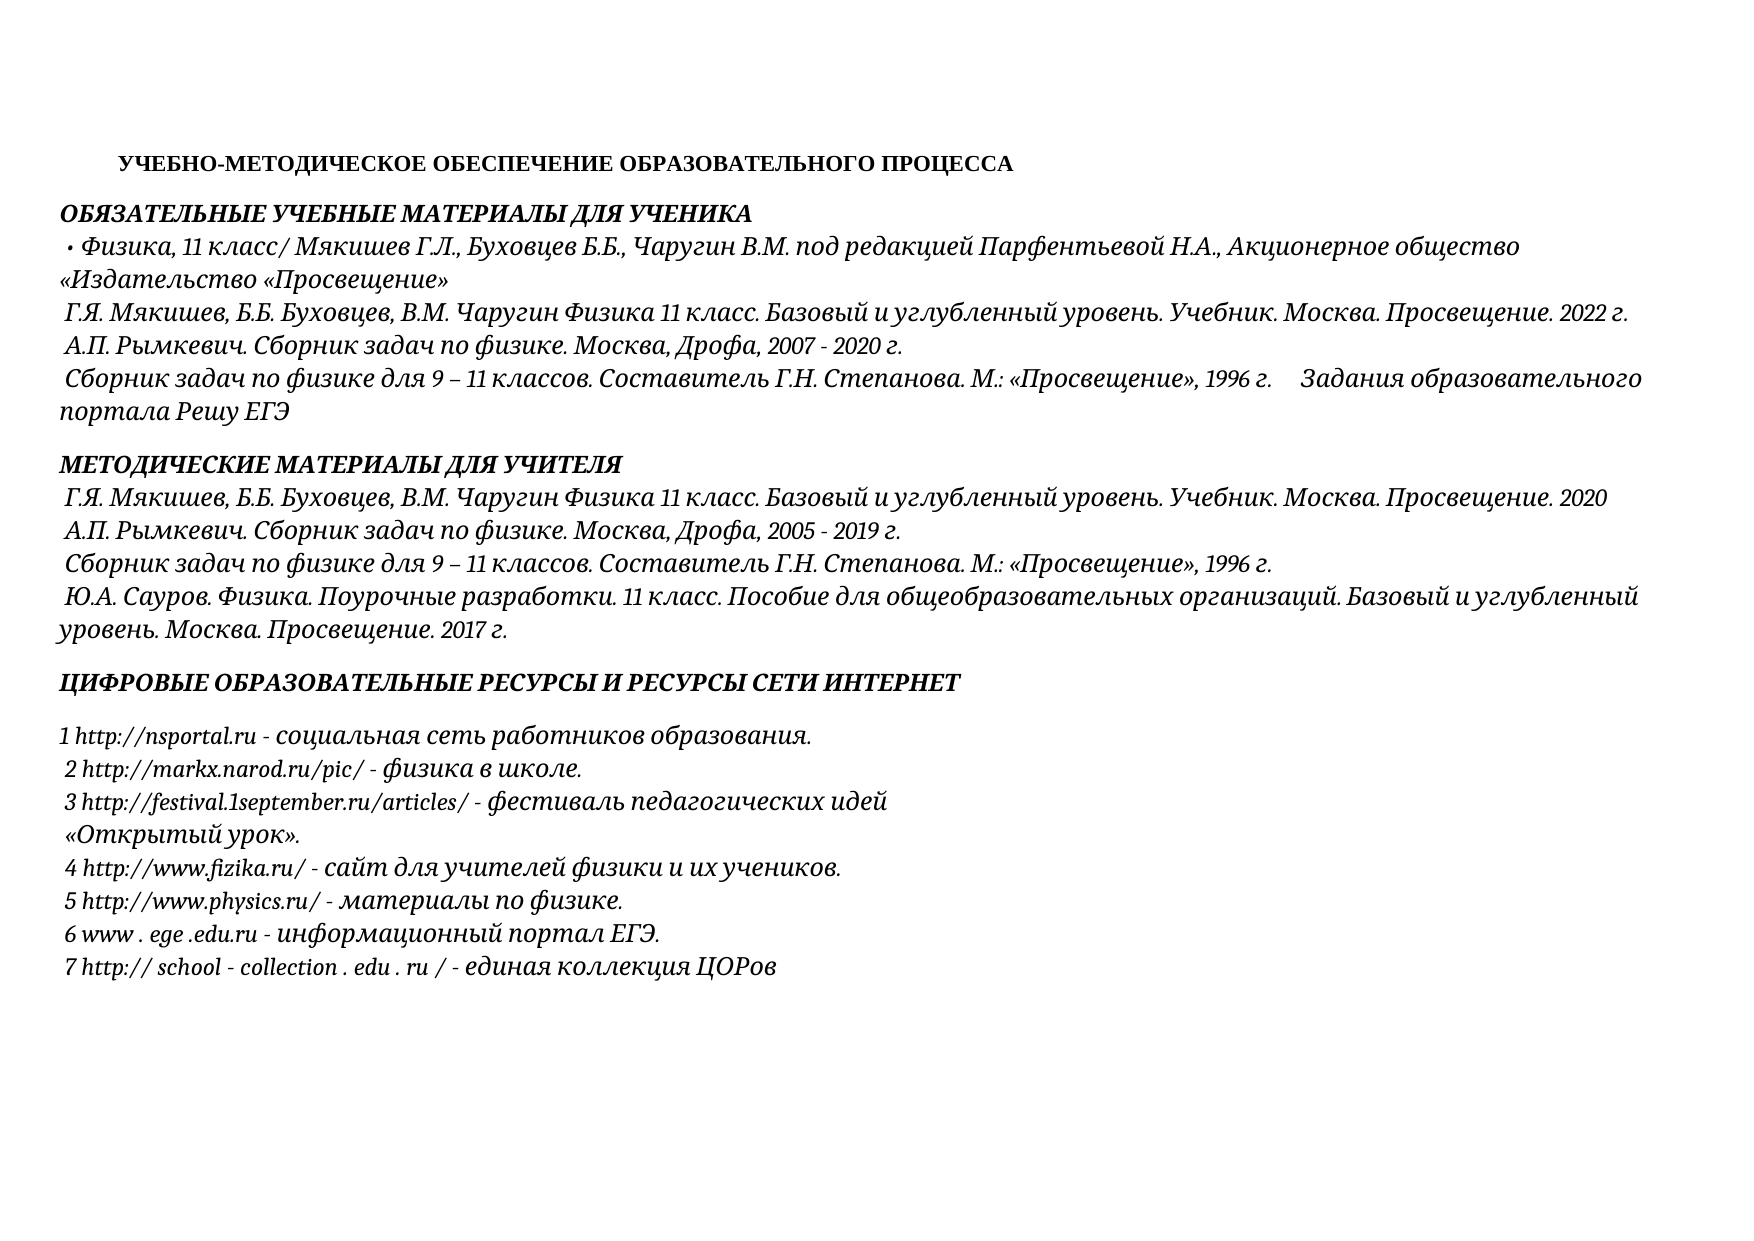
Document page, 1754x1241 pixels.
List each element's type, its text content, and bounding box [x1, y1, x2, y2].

subtitle ОБЯЗАТЕЛЬНЫЕ УЧЕБНЫЕ МАТЕРИАЛЫ ДЛЯ УЧЕНИКА • Физика, 11 класс/ Мякишев Г.Л., Буховцев Б.Б., Чаругин В.М. под редакцией Парфентьевой Н.А., Акционерное общество «Издательство «Просвещение»‌​ Г.Я. Мякишев, Б.Б. Буховцев, В.М. Чаругин Физика 11 класс. Базовый и углубленный уровень. Учебник. Москва. Просвещение. 2022 г. А.П. Рымкевич. Сборник задач по физике. Москва, Дрофа, 2007 - 2020 г. Сборник задач по физике для 9 – 11 классов. Составитель Г.Н. Степанова. М.: «Просвещение», 1996 г. Задания образовательного портала Решу ЕГЭ‌ [59, 201, 1695, 427]
subtitle ЦИФРОВЫЕ ОБРАЗОВАТЕЛЬНЫЕ РЕСУРСЫ И РЕСУРСЫ СЕТИ ИНТЕРНЕТ [59, 670, 1695, 697]
subtitle ​​‌1 http://nsportal.ru - социальная сеть работников образования. 2 http://markx.narod.ru/pic/ - физика в школе. 3 http://festival.1september.ru/articles/ - фестиваль педагогических идей «Открытый урок». 4 http://www.fizika.ru/ - сайт для учителей физики и их учеников. 5 http://www.physics.ru/ - материалы по физике. 6 www . ege .edu.ru - информационный портал ЕГЭ. 7 http:// school - collection . edu . ru / - единая коллекция ЦОРов‌ [59, 722, 1695, 982]
subtitle МЕТОДИЧЕСКИЕ МАТЕРИАЛЫ ДЛЯ УЧИТЕЛЯ Г.Я. Мякишев, Б.Б. Буховцев, В.М. Чаругин Физика 11 класс. Базовый и углубленный уровень. Учебник. Москва. Просвещение. 2020 А.П. Рымкевич. Сборник задач по физике. Москва, Дрофа, 2005 - 2019 г. Сборник задач по физике для 9 – 11 классов. Составитель Г.Н. Степанова. М.: «Просвещение», 1996 г. Ю.А. Сауров. Физика. Поурочные разработки. 11 класс. Пособие для общеобразовательных организаций. Базовый и углубленный уровень. Москва. Просвещение. 2017 г. [59, 452, 1695, 644]
text УЧЕБНО-МЕТОДИЧЕСКОЕ ОБЕСПЕЧЕНИЕ ОБРАЗОВАТЕЛЬНОГО ПРОЦЕССА [72, 150, 1695, 176]
